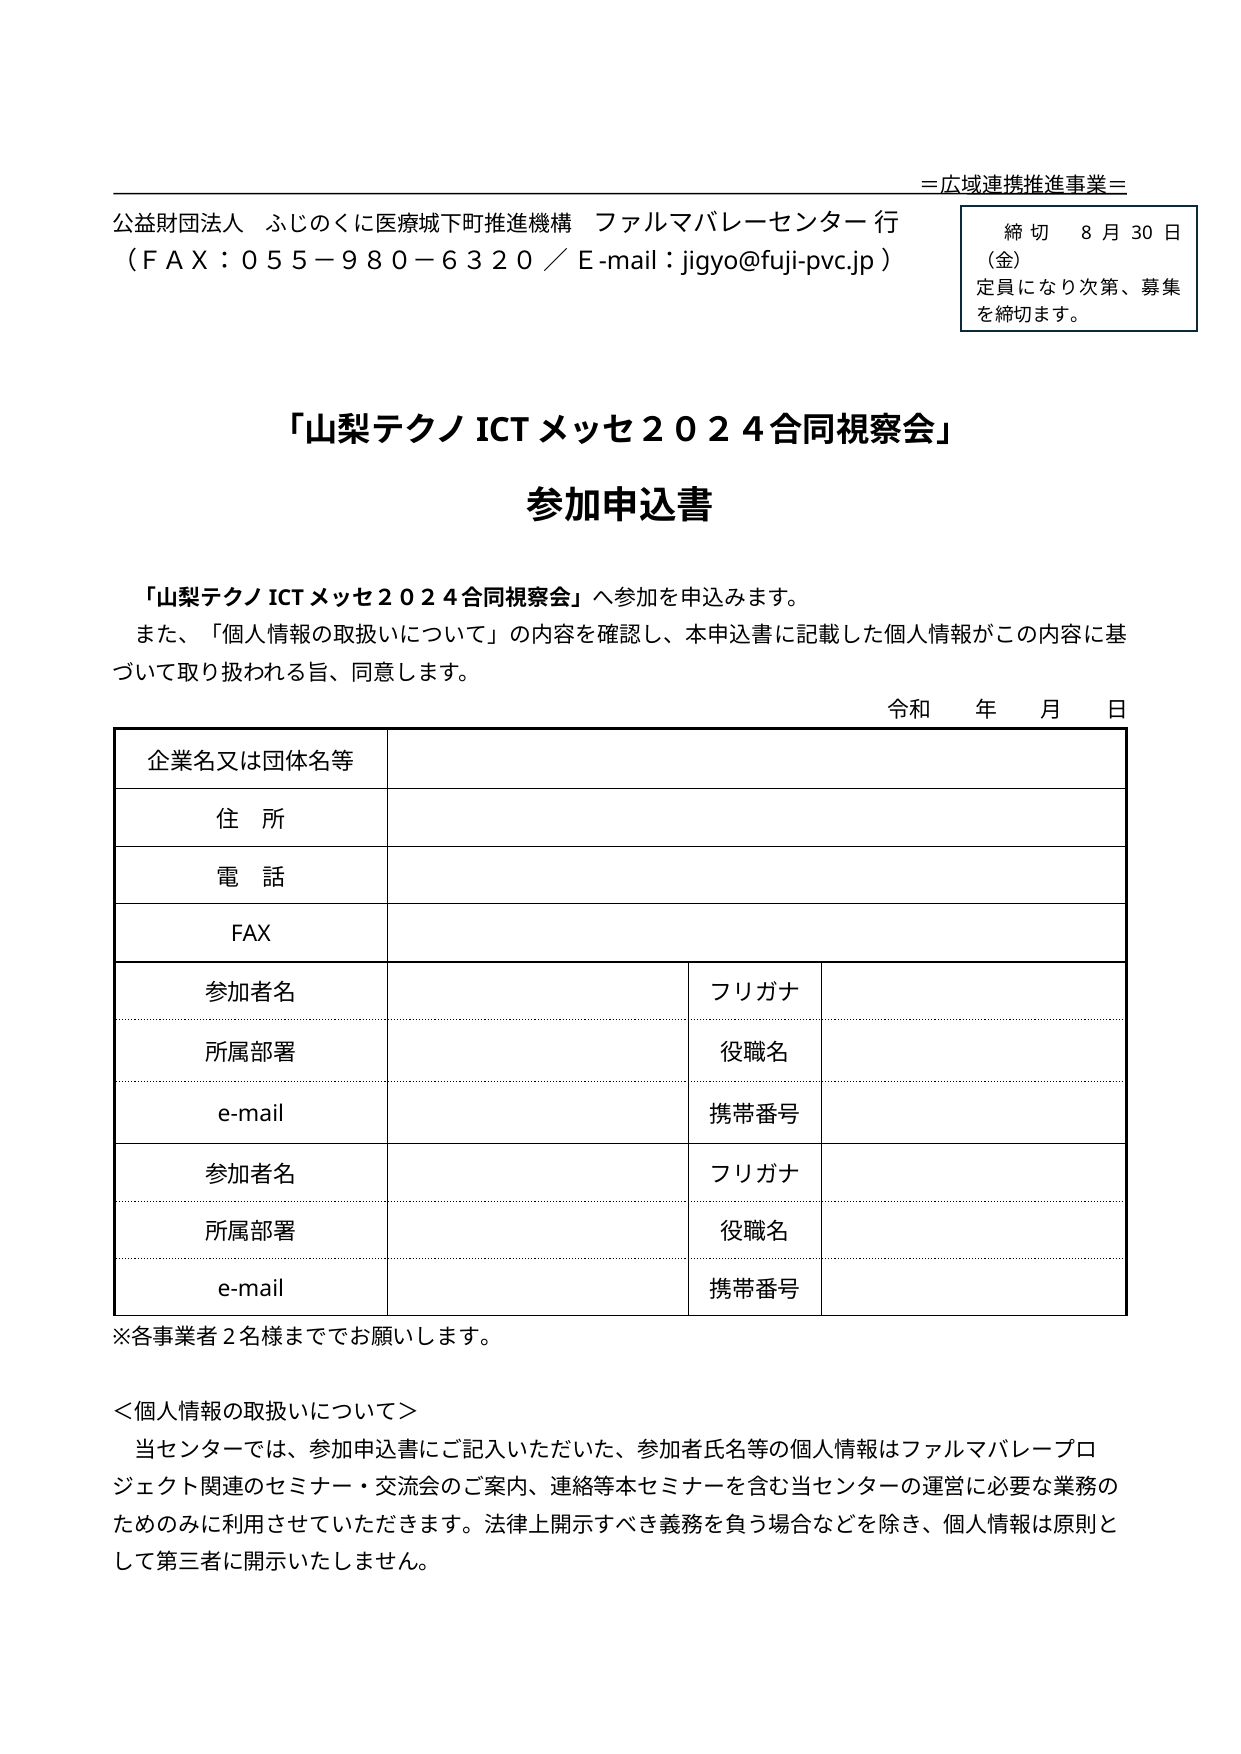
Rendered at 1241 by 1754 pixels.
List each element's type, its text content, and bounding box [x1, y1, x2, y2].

text 「山梨テクノICTメッセ２０２４合同視察会」へ参加を申込みます。 [112, 577, 1128, 614]
text 公益財団法人 ふじのくに医療城下町推進機構 ファルマバレーセンター 行 [112, 202, 1128, 239]
table_cell フリガナ [689, 1144, 821, 1201]
table_cell [388, 1258, 688, 1315]
table_cell 所属部署 [116, 1019, 387, 1081]
table_cell [388, 789, 1125, 846]
table_cell [388, 1019, 688, 1081]
table_cell 役職名 [689, 1201, 821, 1258]
table_header [388, 730, 1125, 788]
table_header 企業名又は団体名等 [116, 730, 387, 788]
text ＜個人情報の取扱いについて＞ [112, 1391, 1128, 1429]
table_cell [388, 1081, 688, 1143]
table_cell 電 話 [116, 847, 387, 903]
text 「山梨テクノICTメッセ２０２４合同視察会」 [112, 389, 1128, 464]
table_cell [388, 1201, 688, 1258]
text （ＦＡＸ：０５５－９８０－６３２０ ／ Ｅ-mail：jigyo@fuji-pvc.jp ） [962, 239, 1128, 277]
text また、「個人情報の取扱いについて」の内容を確認し、本申込書に記載した個人情報がこの内容に基づいて取り扱われる旨、同意します。 [112, 614, 1128, 689]
table_cell [822, 1201, 1125, 1258]
table_cell 役職名 [689, 1019, 821, 1081]
text （ＦＡＸ：０５５－９８０－６３２０ ／ Ｅ-mail：jigyo@fuji-pvc.jp ） [112, 239, 960, 277]
table_cell [822, 1258, 1125, 1315]
table_cell フリガナ [689, 963, 821, 1019]
table_cell 携帯番号 [689, 1081, 821, 1143]
text ＝広域連携推進事業＝ [112, 164, 1128, 202]
table_cell [822, 1019, 1125, 1081]
table_cell [822, 1081, 1125, 1143]
text 令和 年 月 日 [112, 689, 1128, 727]
table_cell 携帯番号 [689, 1258, 821, 1315]
table_cell 所属部署 [116, 1201, 387, 1258]
table_cell [388, 904, 1125, 961]
table_cell 参加者名 [116, 1144, 387, 1201]
table_cell e-mail [116, 1258, 387, 1315]
text 当センターでは、参加申込書にご記入いただいた、参加者氏名等の個人情報はファルマバレープロジェクト関連のセミナー・交流会のご案内、連絡等本セミナーを含む当センターの運営に必要な業務のためのみに利用させていただきます。法律上開示すべき義務を負う場合などを除き、個人情報は原則として第三者に開示いたしません。 [112, 1429, 1128, 1579]
text ※各事業者2名様まででお願いします。 [112, 1316, 1128, 1354]
table_cell e-mail [116, 1081, 387, 1143]
table_cell [388, 847, 1125, 903]
table_cell FAX [116, 904, 387, 961]
text 参加申込書 [112, 464, 1128, 539]
table_cell [822, 963, 1125, 1019]
table_cell 参加者名 [116, 963, 387, 1019]
table_cell [822, 1144, 1125, 1201]
table_cell [388, 1144, 688, 1201]
table_cell 住 所 [116, 789, 387, 846]
table_cell [388, 963, 688, 1019]
